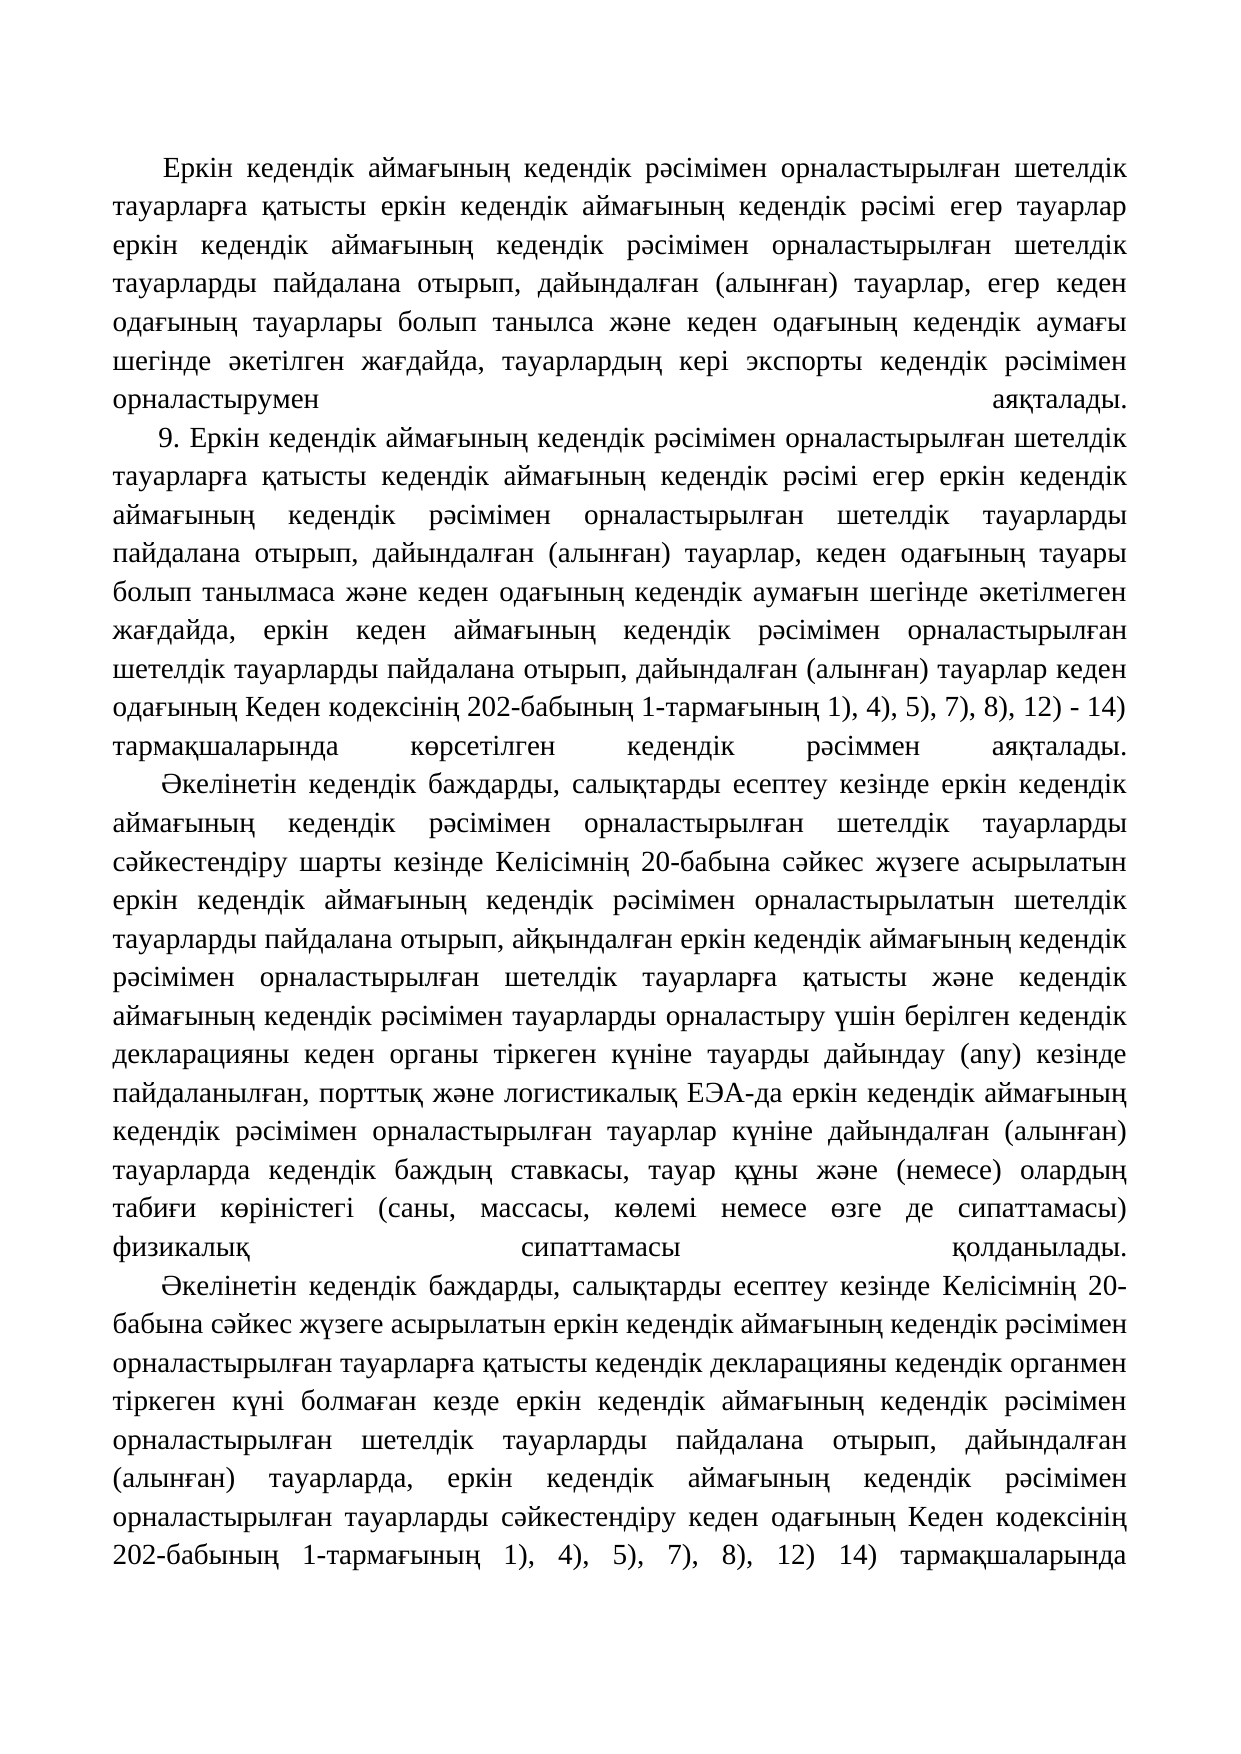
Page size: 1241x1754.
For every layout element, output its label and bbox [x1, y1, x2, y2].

text [112, 150, 1128, 1571]
